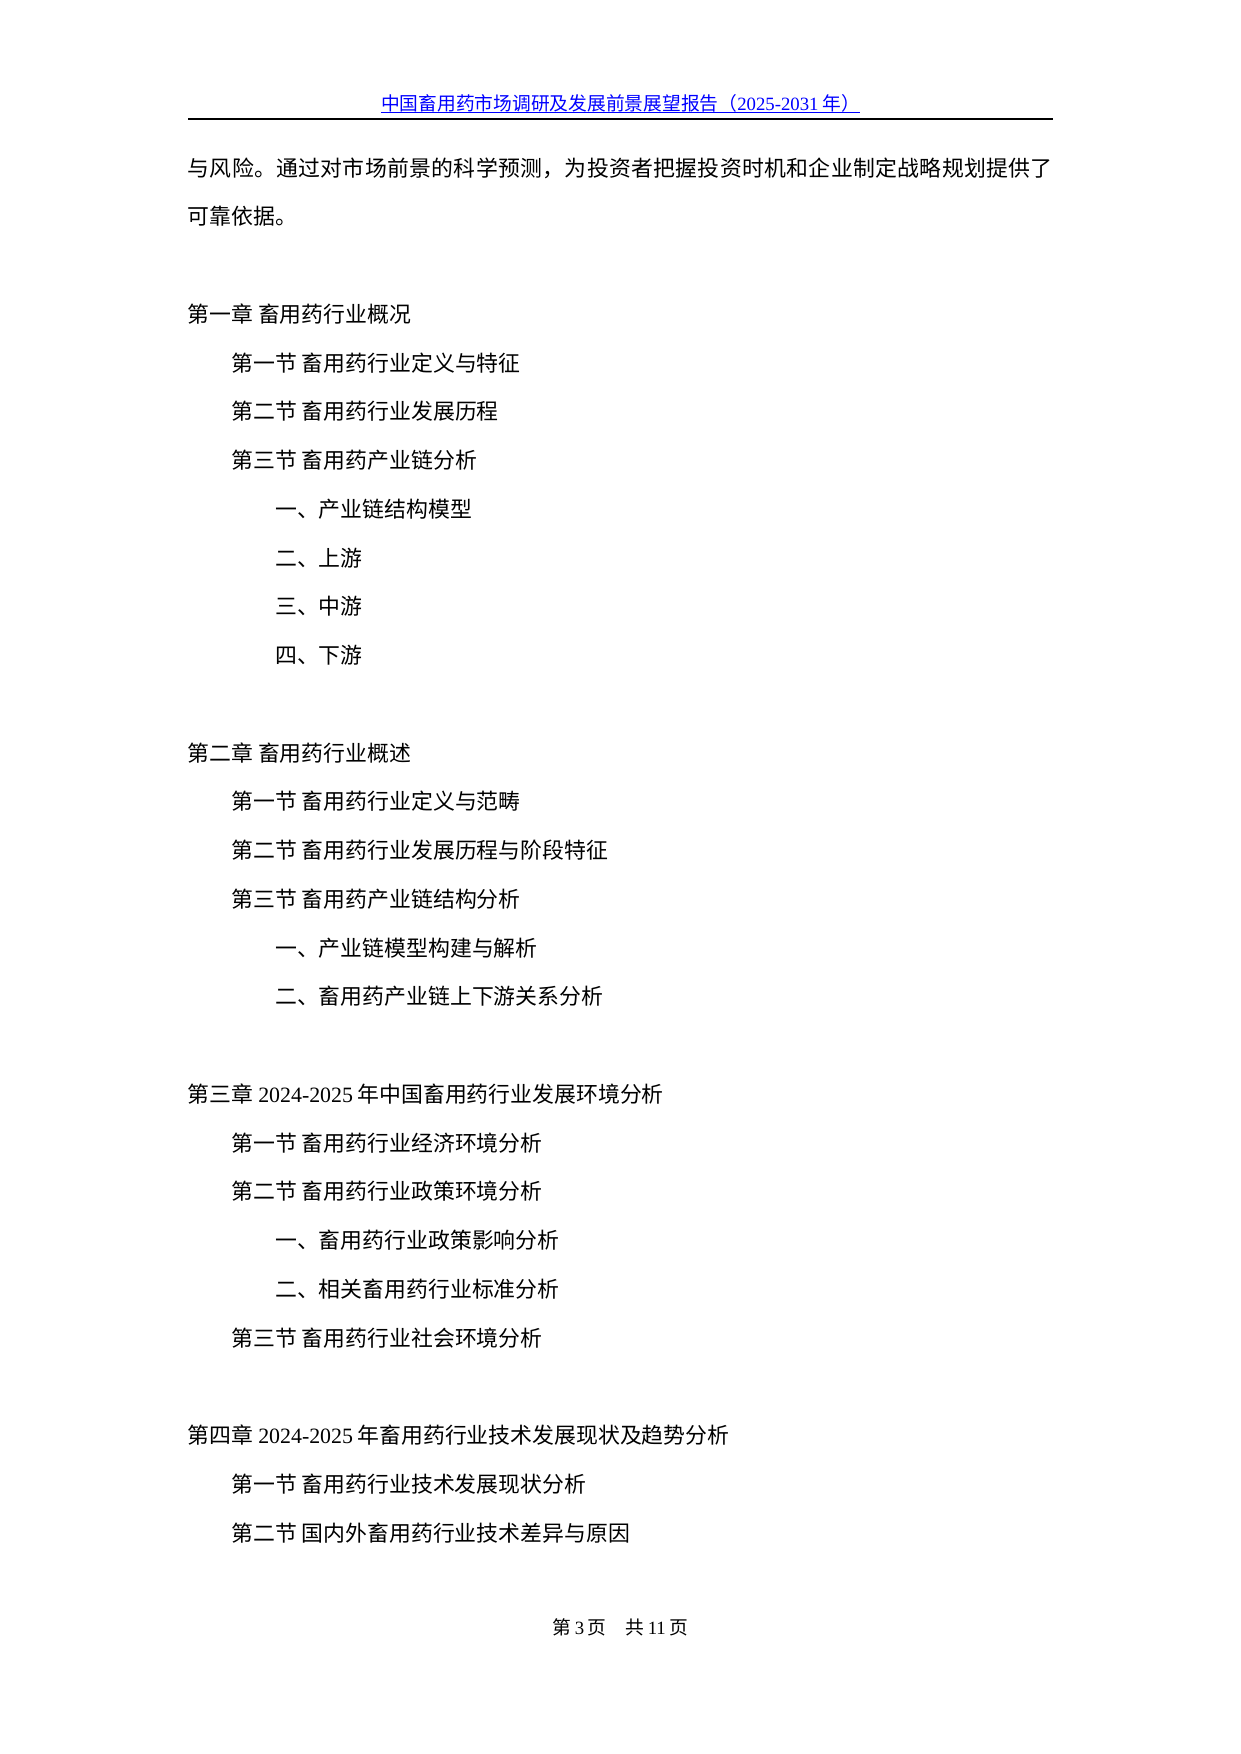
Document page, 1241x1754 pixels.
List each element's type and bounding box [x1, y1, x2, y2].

text [187, 150, 1053, 1548]
